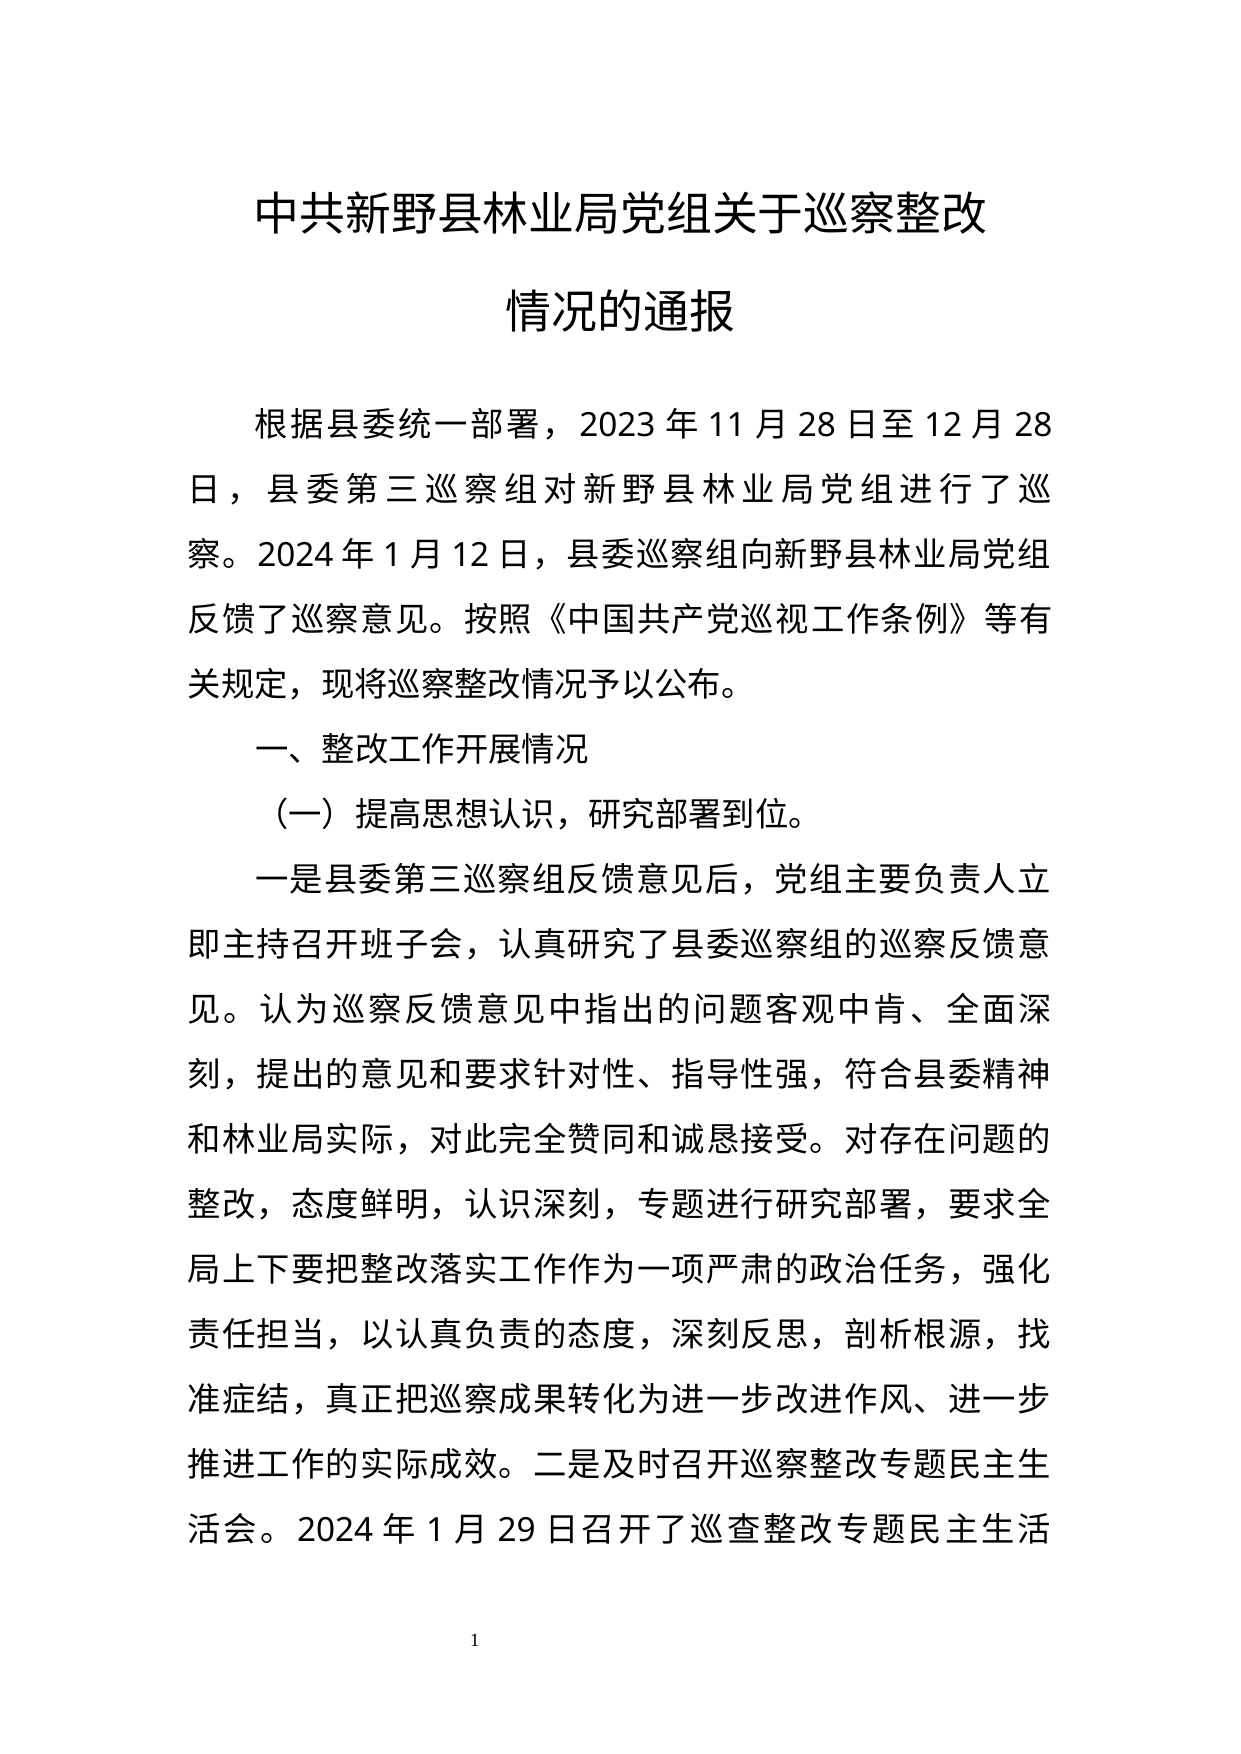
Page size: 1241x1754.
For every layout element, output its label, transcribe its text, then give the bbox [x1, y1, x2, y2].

text 中共新野县林业局党组关于巡察整改 [187, 162, 1053, 259]
text 根据县委统一部署，2023年11月28日至12月28日，县委第三巡察组对新野县林业局党组进行了巡察。2024年1月12日，县委巡察组向新野县林业局党组反馈了巡察意见。按照《中国共产党巡视工作条例》等有关规定，现将巡察整改情况予以公布。 [187, 389, 1053, 714]
text 情况的通报 [187, 259, 1053, 357]
text 一、整改工作开展情况 [187, 714, 1053, 779]
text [187, 844, 1053, 1559]
text （一）提高思想认识，研究部署到位。 [187, 779, 1053, 844]
